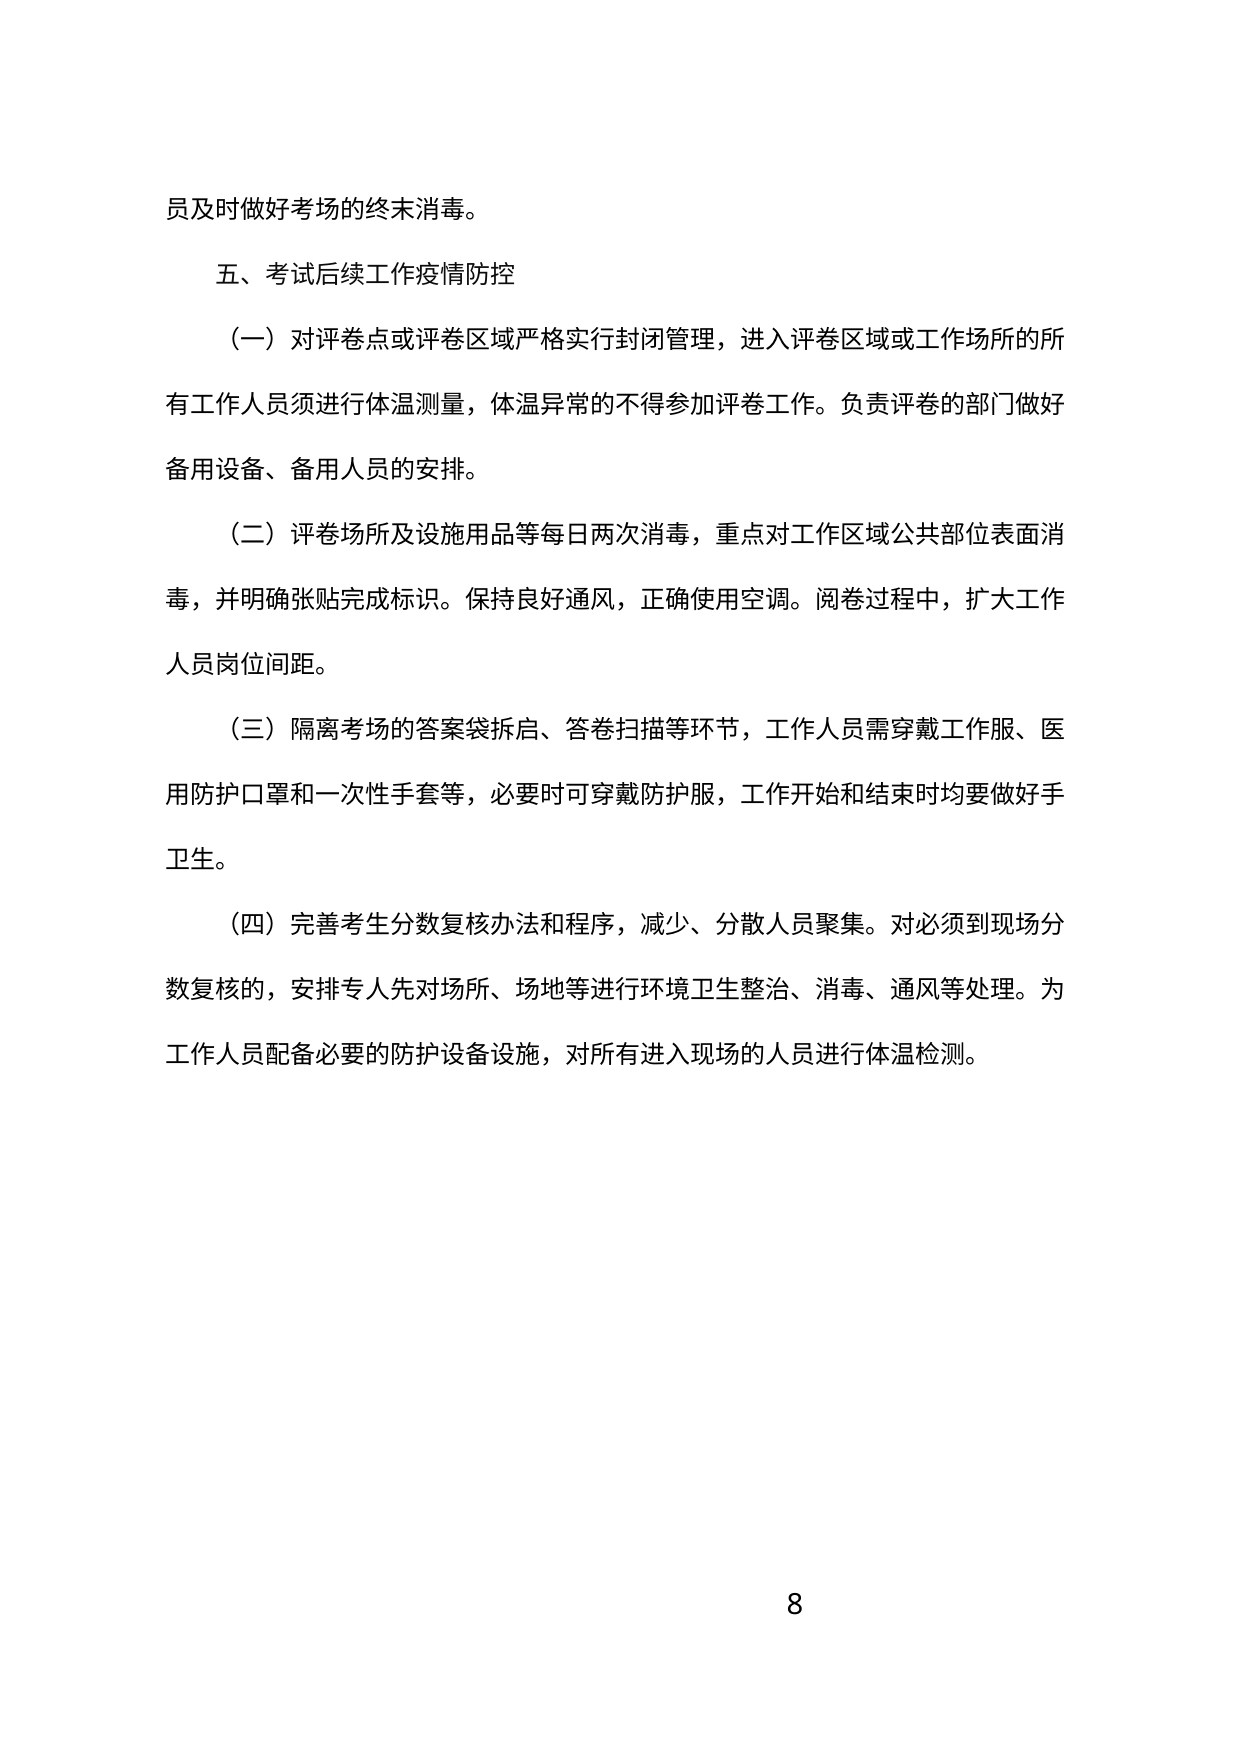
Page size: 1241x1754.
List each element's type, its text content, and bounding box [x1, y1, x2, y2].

text （一）对评卷点或评卷区域严格实行封闭管理，进入评卷区域或工作场所的所有工作人员须进行体温测量，体温异常的不得参加评卷工作。负责评卷的部门做好备用设备、备用人员的安排。 [165, 306, 1087, 501]
text （四）完善考生分数复核办法和程序，减少、分散人员聚集。对必须到现场分数复核的，安排专人先对场所、场地等进行环境卫生整治、消毒、通风等处理。为工作人员配备必要的防护设备设施，对所有进入现场的人员进行体温检测。 [165, 891, 1087, 1086]
text 五、考试后续工作疫情防控 [165, 241, 1087, 306]
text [165, 176, 1087, 241]
text （三）隔离考场的答案袋拆启、答卷扫描等环节，工作人员需穿戴工作服、医用防护口罩和一次性手套等，必要时可穿戴防护服，工作开始和结束时均要做好手卫生。 [165, 696, 1087, 891]
text （二）评卷场所及设施用品等每日两次消毒，重点对工作区域公共部位表面消毒，并明确张贴完成标识。保持良好通风，正确使用空调。阅卷过程中，扩大工作人员岗位间距。 [165, 501, 1087, 696]
